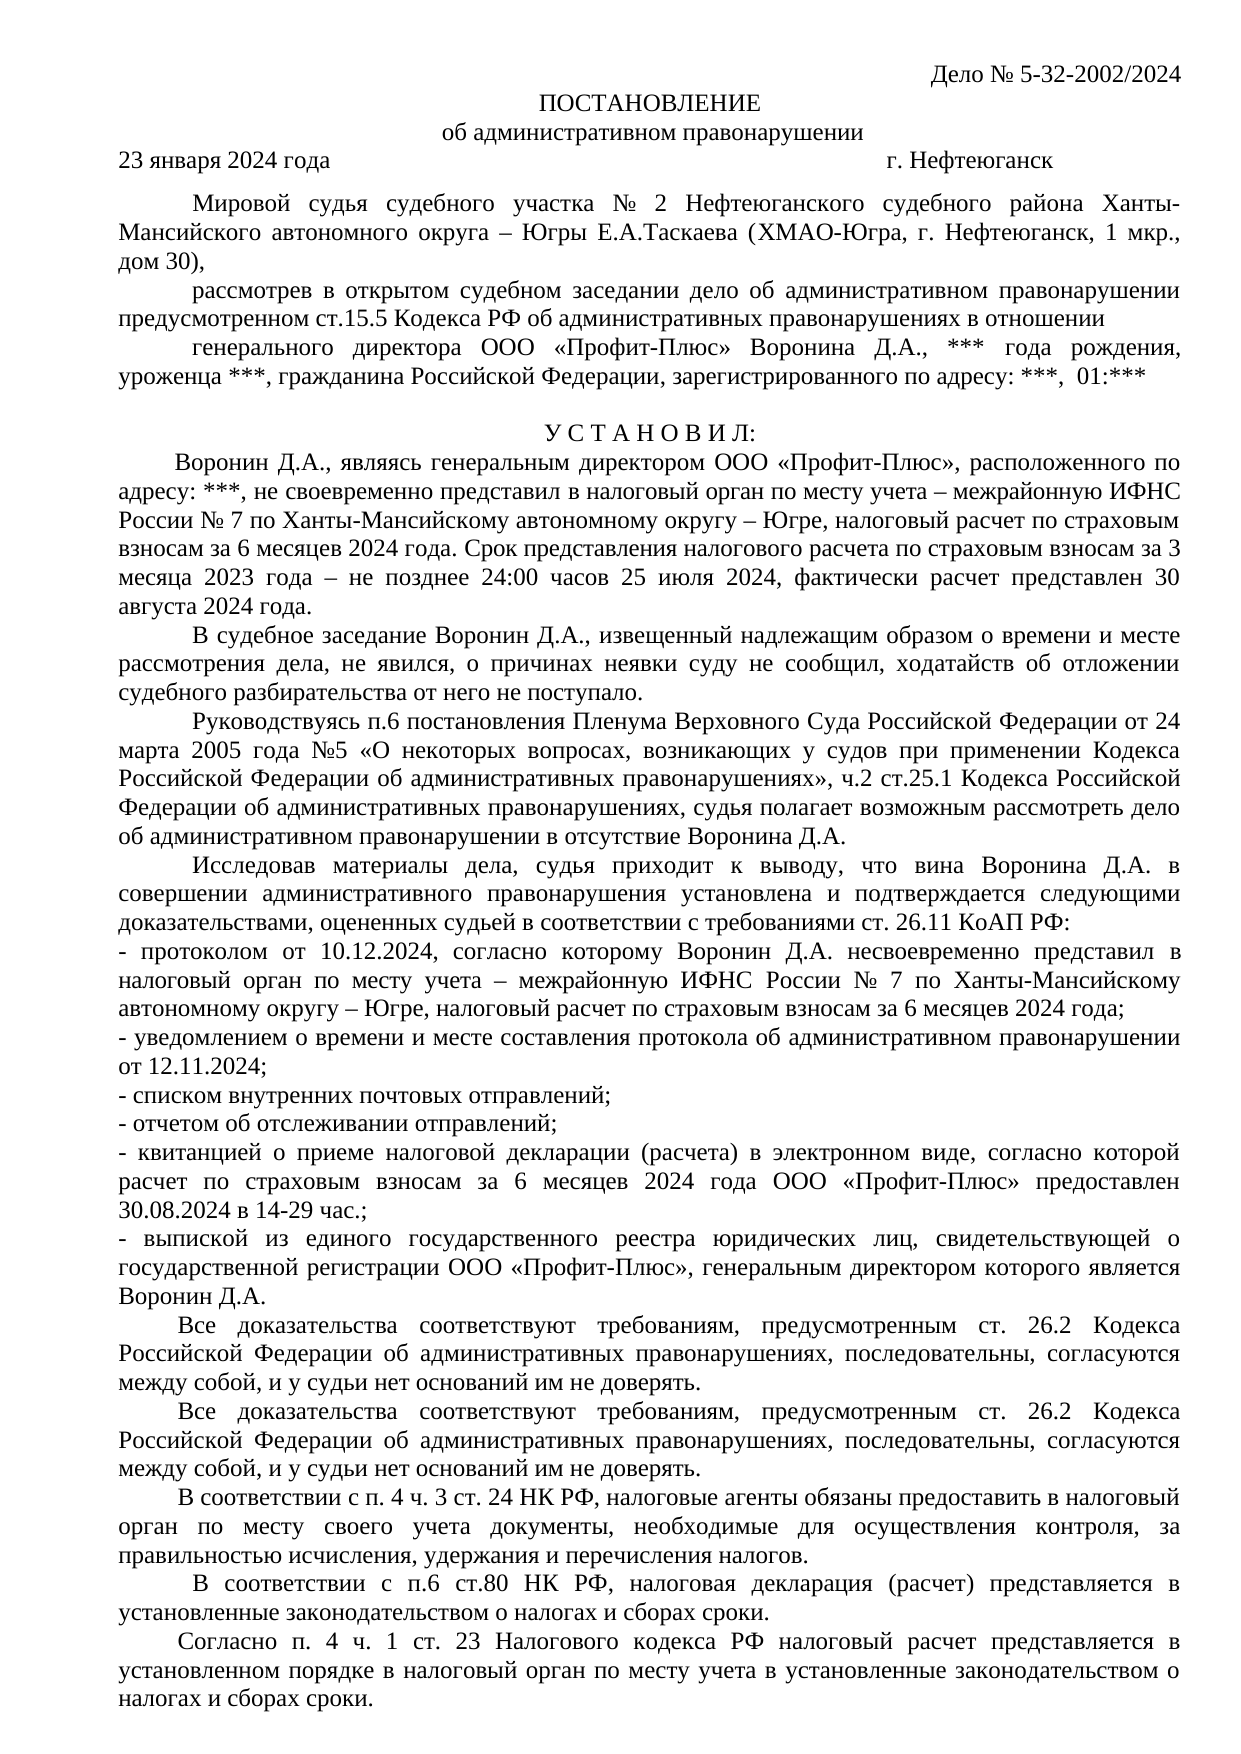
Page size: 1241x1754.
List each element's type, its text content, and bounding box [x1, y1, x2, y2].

text генерального директора ООО «Профит-Плюс» Воронина Д.А., *** года рождения, уроженца ***, гражданина Российской Федерации, зарегистрированного по адресу: ***, 01:*** [118, 332, 1181, 390]
title ПОСТАНОВЛЕНИЕ [118, 88, 1181, 117]
text - отчетом об отслеживании отправлений; [118, 1108, 1181, 1137]
text Руководствуясь п.6 постановления Пленума Верховного Суда Российской Федерации от 24 марта 2005 года №5 «О некоторых вопросах, возникающих у судов при применении Кодекса Российской Федерации об административных правонарушениях», ч.2 ст.25.1 Кодекса Российской Федерации об административных правонарушениях, судья полагает возможным рассмотреть дело об административном правонарушении в отсутствие Воронина Д.А. [118, 706, 1181, 850]
text - протоколом от 10.12.2024, согласно которому Воронин Д.А. несвоевременно представил в налоговый орган по месту учета – межрайонную ИФНС России № 7 по Ханты-Мансийскому автономному округу – Югре, налоговый расчет по страховым взносам за 6 месяцев 2024 года; [118, 936, 1181, 1022]
text Воронин Д.А., являясь генеральным директором ООО «Профит-Плюс», расположенного по адресу: ***, не своевременно представил в налоговый орган по месту учета – межрайонную ИФНС России № 7 по Ханты-Мансийскому автономному округу – Югре, налоговый расчет по страховым взносам за 6 месяцев 2024 года. Срок представления налогового расчета по страховым взносам за 3 месяца 2023 года – не позднее 24:00 часов 25 июля 2024, фактически расчет представлен 30 августа 2024 года. [118, 447, 1181, 620]
text - уведомлением о времени и месте составления протокола об административном правонарушении от 12.11.2024; [118, 1022, 1181, 1080]
text В соответствии с п. 4 ч. 3 ст. 24 НК РФ, налоговые агенты обязаны предоставить в налоговый орган по месту своего учета документы, необходимые для осуществления контроля, за правильностью исчисления, удержания и перечисления налогов. [118, 1482, 1181, 1568]
text В соответствии с п.6 ст.80 НК РФ, налоговая декларация (расчет) представляется в установленные законодательством о налогах и сборах сроки. [118, 1568, 1181, 1626]
text Исследовав материалы дела, судья приходит к выводу, что вина Воронина Д.А. в совершении административного правонарушения установлена и подтверждается следующими доказательствами, оцененных судьей в соответствии с требованиями ст. 26.11 КоАП РФ: [118, 850, 1181, 936]
text У С Т А Н О В И Л: [118, 418, 1181, 447]
text В судебное заседание Воронин Д.А., извещенный надлежащим образом о времени и месте рассмотрения дела, не явился, о причинах неявки суду не сообщил, ходатайств об отложении судебного разбирательства от него не поступало. [118, 620, 1181, 706]
text Дело № 5-32-2002/2024 [118, 59, 1181, 88]
text Все доказательства соответствуют требованиям, предусмотренным ст. 26.2 Кодекса Российской Федерации об административных правонарушениях, последовательны, согласуются между собой, и у судьи нет оснований им не доверять. [118, 1310, 1181, 1396]
text Все доказательства соответствуют требованиям, предусмотренным ст. 26.2 Кодекса Российской Федерации об административных правонарушениях, последовательны, согласуются между собой, и у судьи нет оснований им не доверять. [118, 1396, 1181, 1482]
text - квитанцией о приеме налоговой декларации (расчета) в электронном виде, согласно которой расчет по страховым взносам за 6 месяцев 2024 года ООО «Профит-Плюс» предоставлен 30.08.2024 в 14-29 час.; [118, 1137, 1181, 1223]
text Согласно п. 4 ч. 1 ст. 23 Налогового кодекса РФ налоговый расчет представляется в установленном порядке в налоговый орган по месту учета в установленные законодательством о налогах и сборах сроки. [118, 1626, 1181, 1712]
text Мировой судья судебного участка № 2 Нефтеюганского судебного района Ханты-Мансийского автономного округа – Югры Е.А.Таскаева (ХМАО-Югра, г. Нефтеюганск, 1 мкр., дом 30), [118, 188, 1181, 275]
text 23 января 2024 года г. Нефтеюганск [118, 145, 1181, 174]
text - выпиской из единого государственного реестра юридических лиц, свидетельствующей о государственной регистрации ООО «Профит-Плюс», генеральным директором которого является Воронин Д.А. [118, 1223, 1181, 1310]
text рассмотрев в открытом судебном заседании дело об административном правонарушении предусмотренном ст.15.5 Кодекса РФ об административных правонарушениях в отношении [118, 275, 1181, 332]
text - списком внутренних почтовых отправлений; [118, 1080, 1181, 1108]
title об административном правонарушении [118, 117, 1181, 145]
